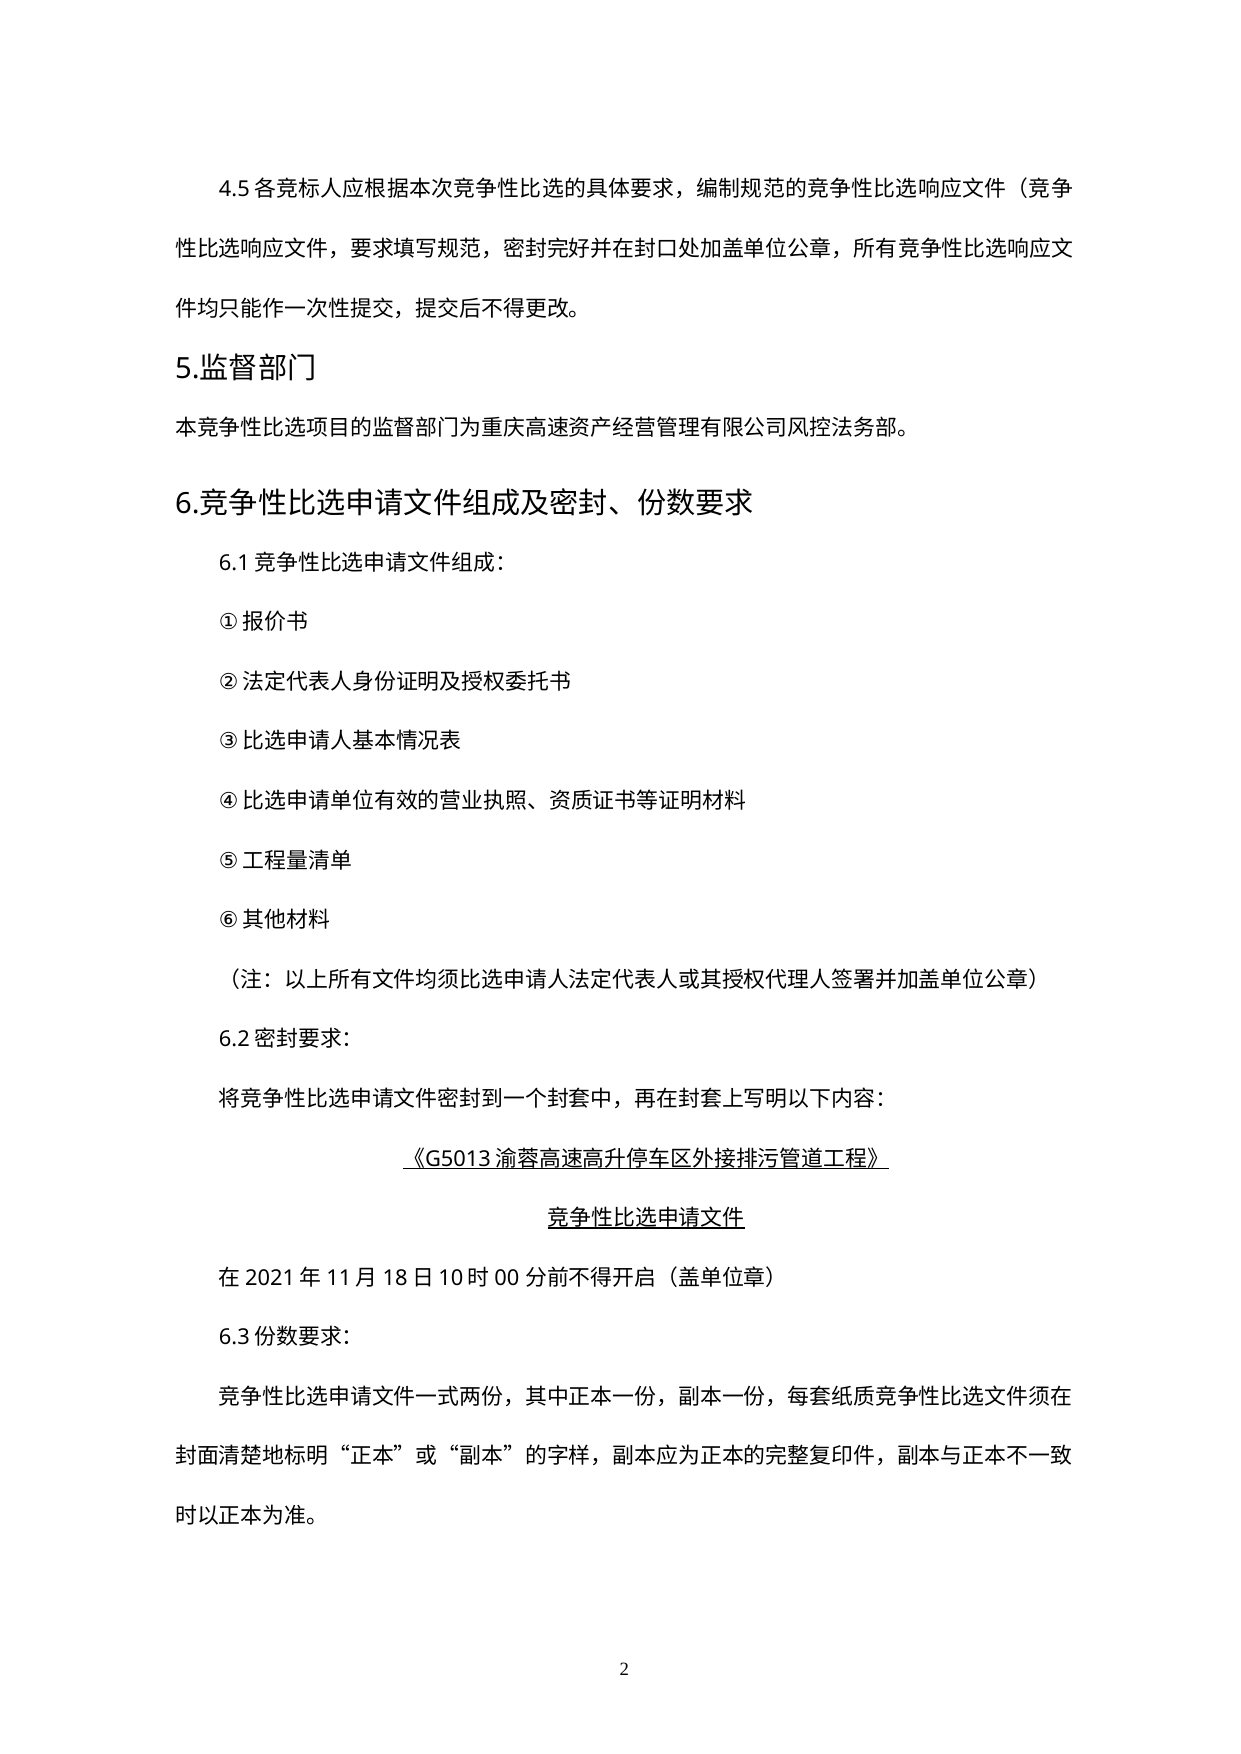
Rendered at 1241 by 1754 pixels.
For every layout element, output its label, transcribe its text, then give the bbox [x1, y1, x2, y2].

text ②法定代表人身份证明及授权委托书 [175, 650, 1073, 709]
text 《G5013渝蓉高速高升停车区外接排污管道工程》 [175, 1127, 1073, 1186]
text ④比选申请单位有效的营业执照、资质证书等证明材料 [175, 769, 1073, 829]
text ③比选申请人基本情况表 [175, 709, 1073, 769]
subtitle 5.监督部门 [175, 336, 1073, 396]
subtitle 6.竞争性比选申请文件组成及密封、份数要求 [175, 471, 1073, 531]
text （注：以上所有文件均须比选申请人法定代表人或其授权代理人签署并加盖单位公章） [175, 948, 1073, 1007]
text ⑥其他材料 [175, 888, 1073, 948]
text 在2021年 11月 18日10时 00 分前不得开启（盖单位章） [175, 1246, 1073, 1305]
text 将竞争性比选申请文件密封到一个封套中，再在封套上写明以下内容： [175, 1067, 1073, 1127]
text ①报价书 [175, 590, 1073, 650]
text 6.3份数要求： [175, 1305, 1073, 1365]
text 竞争性比选申请文件 [175, 1186, 1073, 1246]
text 6.1竞争性比选申请文件组成： [175, 531, 1073, 590]
text 6.2密封要求： [175, 1007, 1073, 1067]
text 本竞争性比选项目的监督部门为重庆高速资产经营管理有限公司风控法务部。 [175, 396, 1073, 455]
text 竞争性比选申请文件一式两份，其中正本一份，副本一份，每套纸质竞争性比选文件须在封面清楚地标明“正本”或“副本”的字样，副本应为正本的完整复印件，副本与正本不一致时以正本为准。 [175, 1365, 1073, 1544]
text ⑤工程量清单 [175, 829, 1073, 888]
text 4.5各竞标人应根据本次竞争性比选的具体要求，编制规范的竞争性比选响应文件（竞争性比选响应文件，要求填写规范，密封完好并在封口处加盖单位公章，所有竞争性比选响应文件均只能作一次性提交，提交后不得更改。 [175, 157, 1073, 336]
